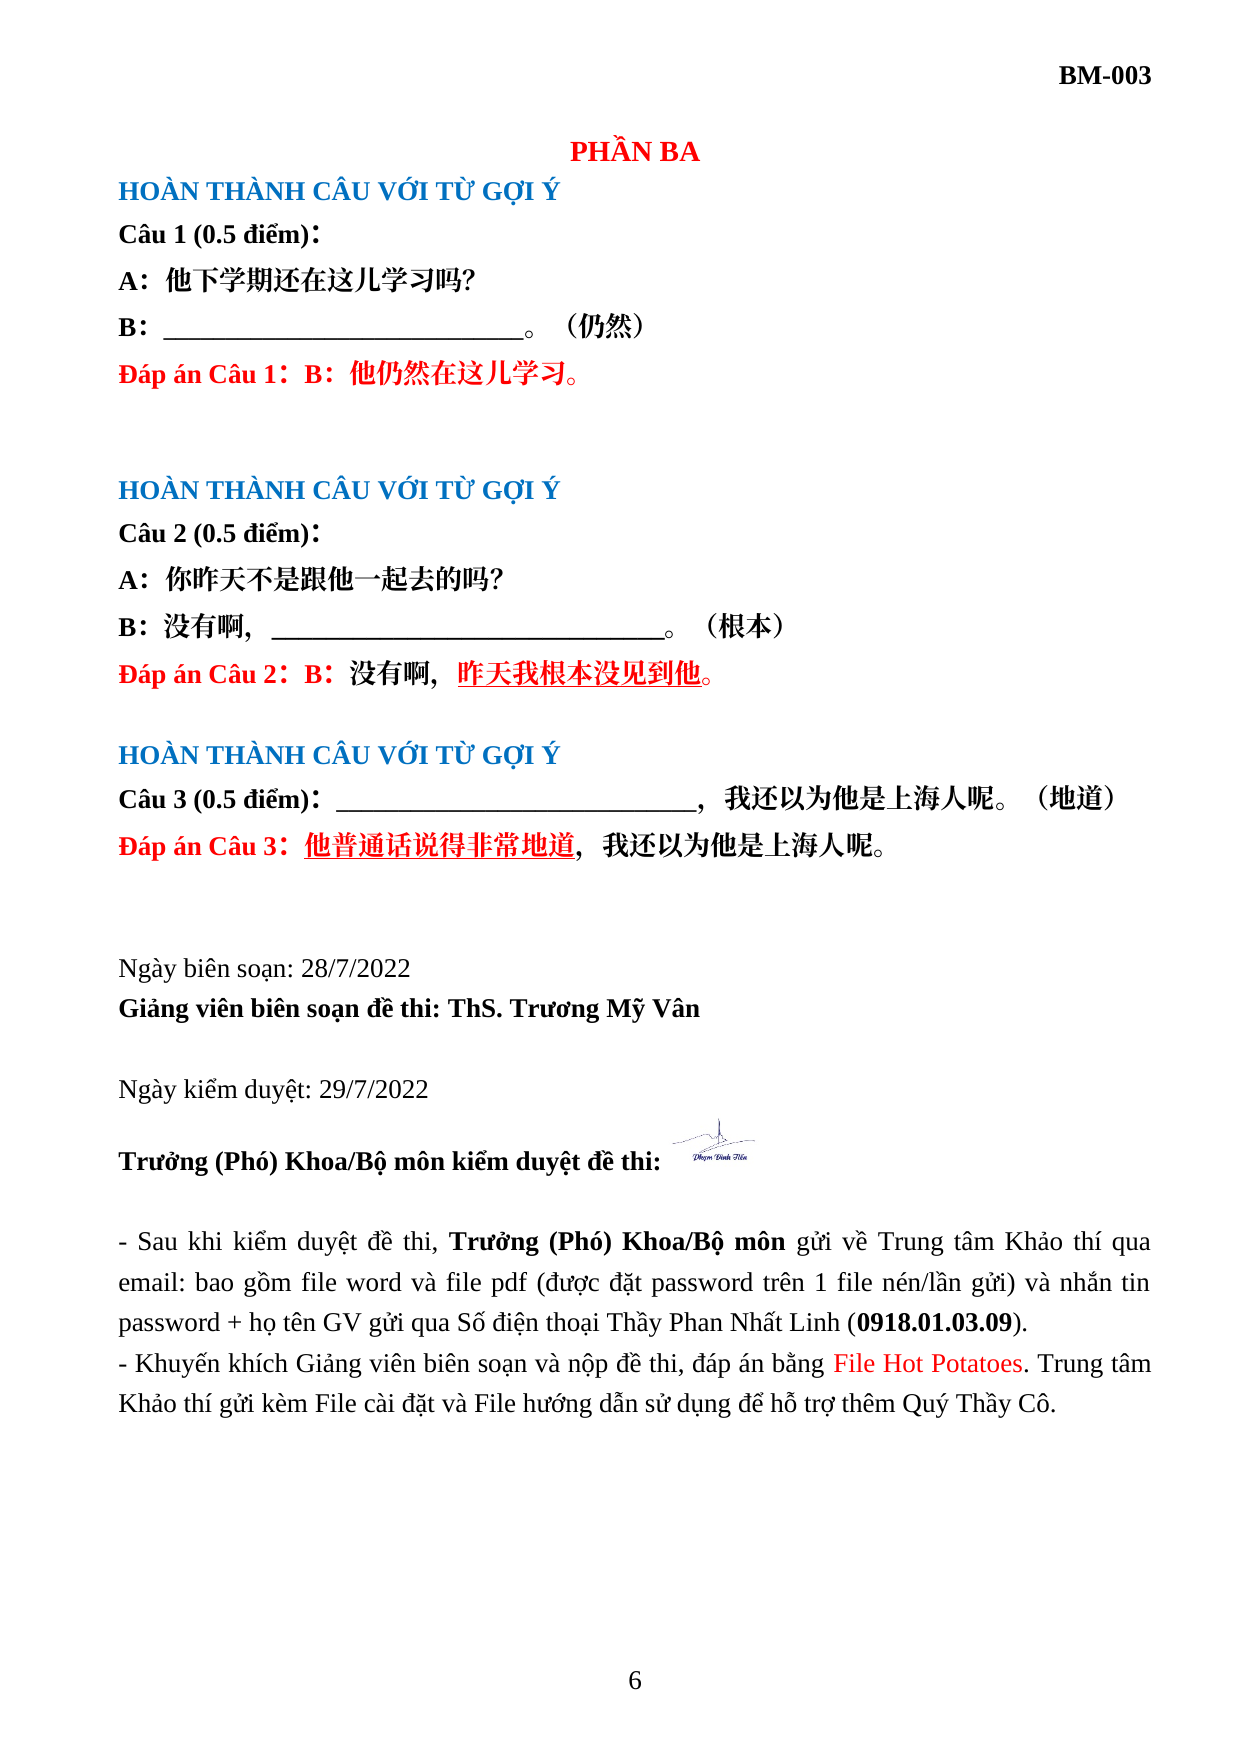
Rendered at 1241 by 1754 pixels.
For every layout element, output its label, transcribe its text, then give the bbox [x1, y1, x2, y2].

text HOÀN THÀNH CÂU VỚI TỪ GỢI Ý [118, 739, 1152, 771]
text Đáp án Câu 2：B：没有啊，昨天我根本没见到他。 [118, 652, 1152, 691]
text PHẦN BA [118, 134, 1152, 168]
text A：你昨天不是跟他一起去的吗？ [118, 558, 1152, 597]
text Ngày biên soạn: 28/7/2022 [118, 952, 1152, 983]
text - Khuyến khích Giảng viên biên soạn và nộp đề thi, đáp án bằng File Hot Potatoes. Trung tâm Khảo thí gửi kèm File cài đặt và File hướng dẫn sử dụng để hỗ trợ thêm Quý Thầy Cô. [118, 1347, 1152, 1418]
text Giảng viên biên soạn đề thi: ThS. Trương Mỹ Vân [118, 992, 1152, 1023]
text Câu 2 (0.5 điểm)： [118, 511, 1152, 551]
text Câu 3 (0.5 điểm)：_____________________________，我还以为他是上海人呢。（地道） [118, 777, 1152, 816]
text A：他下学期还在这儿学习吗？ [118, 259, 1152, 298]
text Trưởng (Phó) Khoa/Bộ môn kiểm duyệt đề thi: [118, 1113, 1152, 1176]
text HOÀN THÀNH CÂU VỚI TỪ GỢI Ý [118, 174, 1152, 206]
picture [668, 1113, 760, 1170]
text Ngày kiểm duyệt: 29/7/2022 [118, 1073, 1152, 1104]
text Đáp án Câu 3：他普通话说得非常地道，我还以为他是上海人呢。 [118, 824, 1152, 863]
text Đáp án Câu 1：B：他仍然在这儿学习。 [118, 352, 1152, 392]
text HOÀN THÀNH CÂU VỚI TỪ GỢI Ý [118, 474, 1152, 505]
text B：没有啊，_____________________________。（根本） [118, 605, 1152, 644]
text B：_____________________________。（仍然） [118, 306, 1152, 345]
text - Sau khi kiểm duyệt đề thi, Trưởng (Phó) Khoa/Bộ môn gửi về Trung tâm Khảo thí qua email: bao gồm file word và file pdf (được đặt password trên 1 file nén/lần gửi) và nhắn tin password + họ tên GV gửi qua Số điện thoại Thầy Phan Nhất Linh (0918.01.03.09). [118, 1226, 1152, 1337]
text Câu 1 (0.5 điểm)： [118, 212, 1152, 251]
